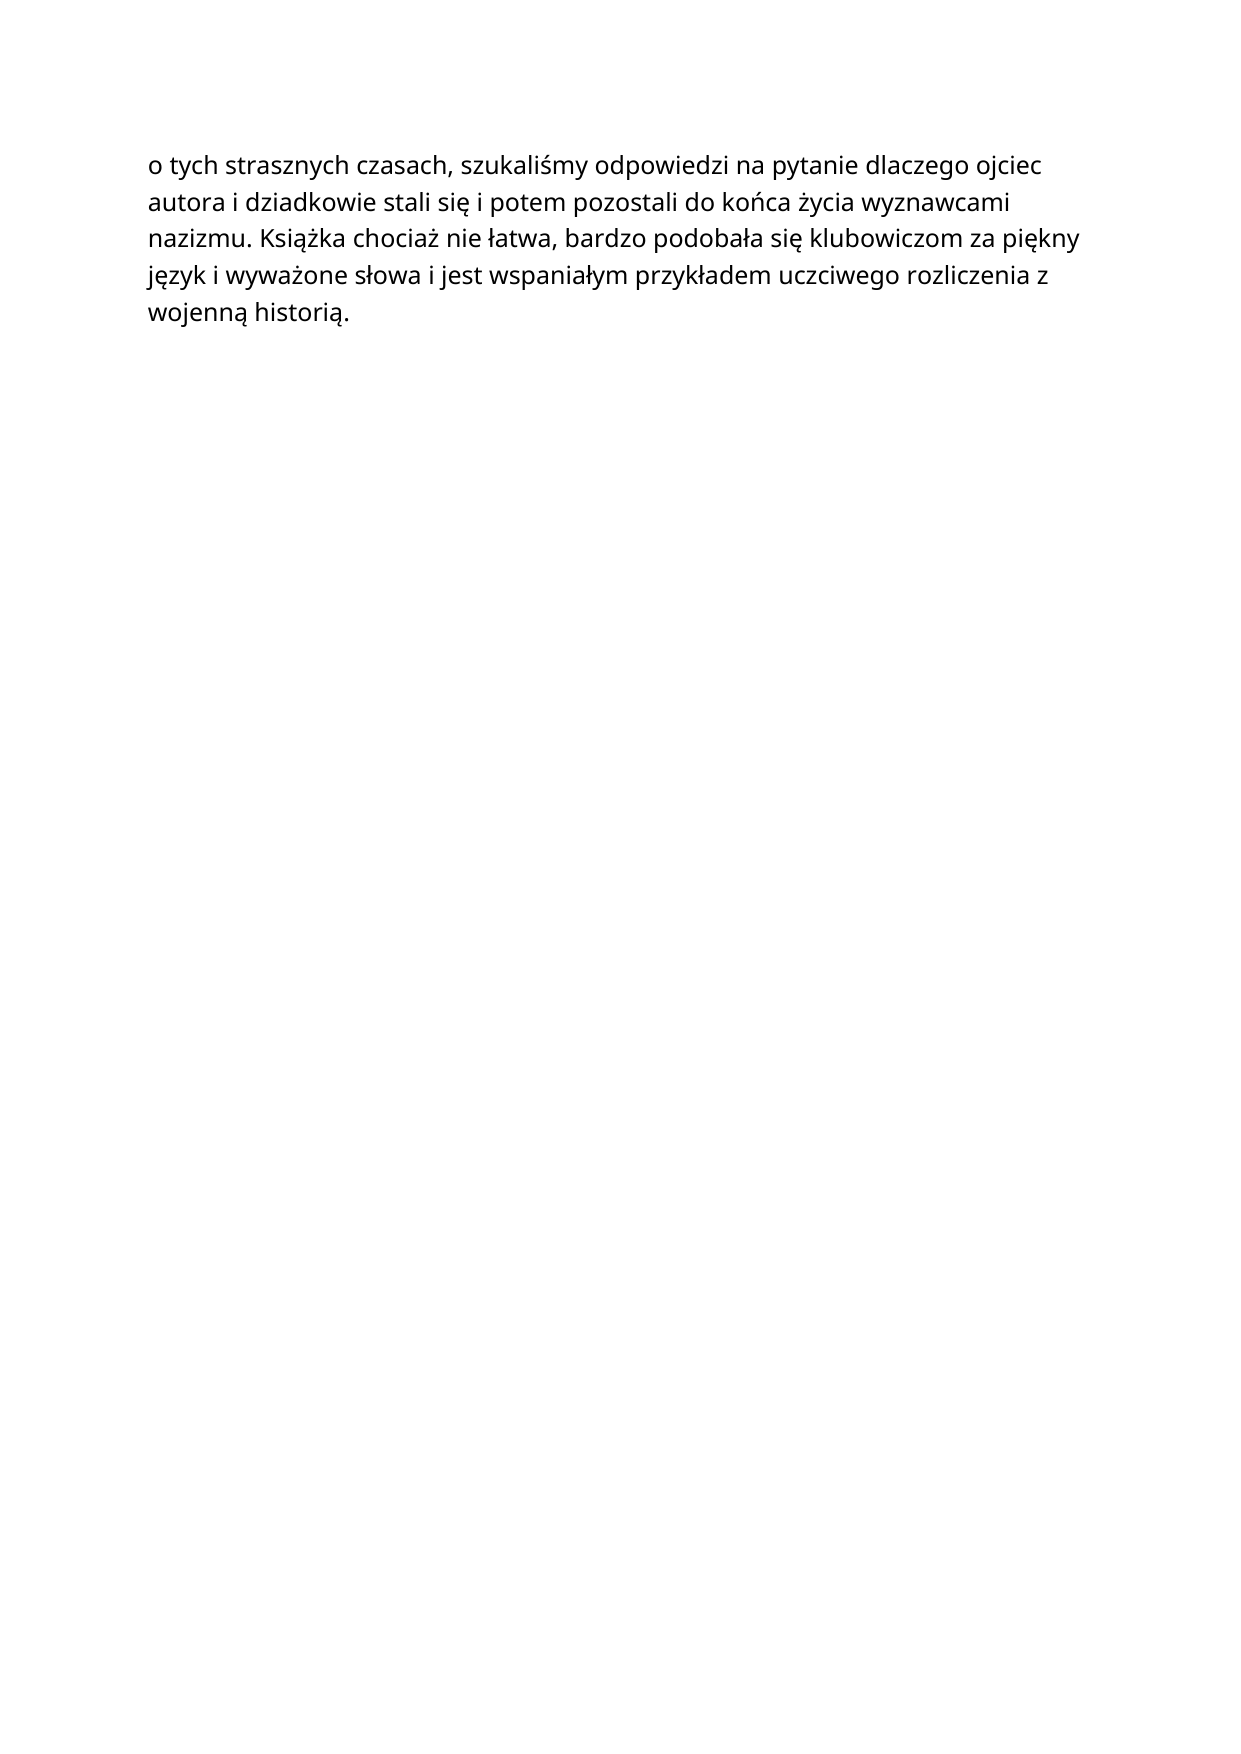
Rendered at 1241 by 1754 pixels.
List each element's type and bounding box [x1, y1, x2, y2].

text [148, 148, 1093, 329]
